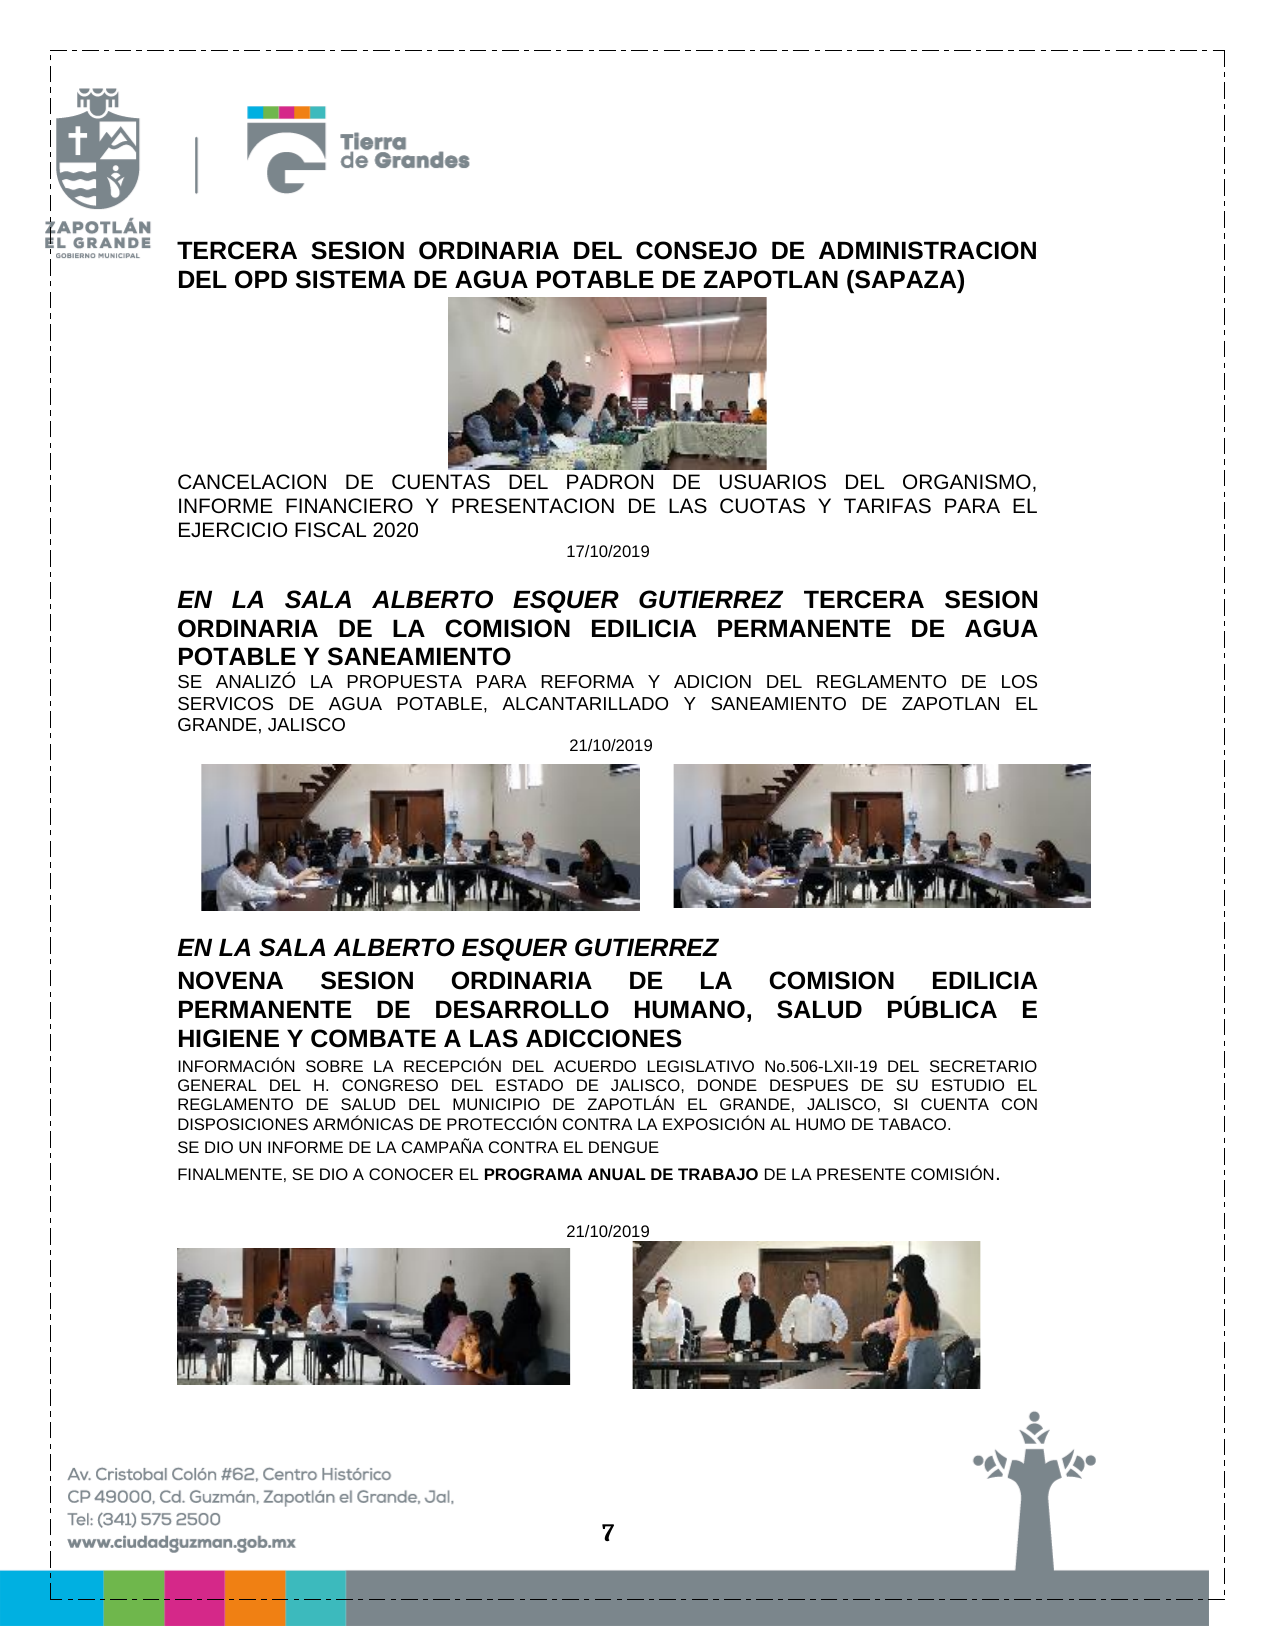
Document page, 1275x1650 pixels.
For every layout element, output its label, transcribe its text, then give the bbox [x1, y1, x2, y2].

table_header [177, 1241, 1038, 1424]
text NOVENA SESION ORDINARIA DE LA COMISION EDILICIA PERMANENTE DE DESARROLLO HUMANO, SALUD PÚBLICA E HIGIENE Y COMBATE A LAS ADICCIONES [177, 966, 1039, 1053]
text SE DIO UN INFORME DE LA CAMPAÑA CONTRA EL DENGUE [177, 1138, 1039, 1157]
text INFORMACIÓN SOBRE LA RECEPCIÓN DEL ACUERDO LEGISLATIVO No.506-LXII-19 DEL SECRETARIO GENERAL DEL H. CONGRESO DEL ESTADO DE JALISCO, DONDE DESPUES DE SU ESTUDIO EL REGLAMENTO DE SALUD DEL MUNICIPIO DE ZAPOTLÁN EL GRANDE, JALISCO, SI CUENTA CON DISPOSICIONES ARMÓNICAS DE PROTECCIÓN CONTRA LA EXPOSICIÓN AL HUMO DE TABACO. [177, 1057, 1039, 1133]
text 21/10/2019 [177, 736, 1039, 755]
text 17/10/2019 [177, 542, 1039, 561]
text 21/10/2019 [177, 1222, 1039, 1241]
text EN LA SALA ALBERTO ESQUER GUTIERREZ [177, 933, 1039, 962]
table_header [177, 294, 1038, 470]
text SE ANALIZÓ LA PROPUESTA PARA REFORMA Y ADICION DEL REGLAMENTO DE LOS SERVICOS DE AGUA POTABLE, ALCANTARILLADO Y SANEAMIENTO DE ZAPOTLAN EL GRANDE, JALISCO [177, 671, 1039, 736]
text CANCELACION DE CUENTAS DEL PADRON DE USUARIOS DEL ORGANISMO, INFORME FINANCIERO Y PRESENTACION DE LAS CUOTAS Y TARIFAS PARA EL EJERCICIO FISCAL 2020 [177, 470, 1039, 542]
text TERCERA SESION ORDINARIA DEL CONSEJO DE ADMINISTRACION DEL OPD SISTEMA DE AGUA POTABLE DE ZAPOTLAN (SAPAZA) [177, 236, 1039, 294]
text FINALMENTE, SE DIO A CONOCER EL PROGRAMA ANUAL DE TRABAJO DE LA PRESENTE COMISIÓN. [177, 1161, 1039, 1185]
picture [0, 28, 1246, 1650]
text EN LA SALA ALBERTO ESQUER GUTIERREZ TERCERA SESION ORDINARIA DE LA COMISION EDILICIA PERMANENTE DE AGUA POTABLE Y SANEAMIENTO [177, 585, 1039, 671]
